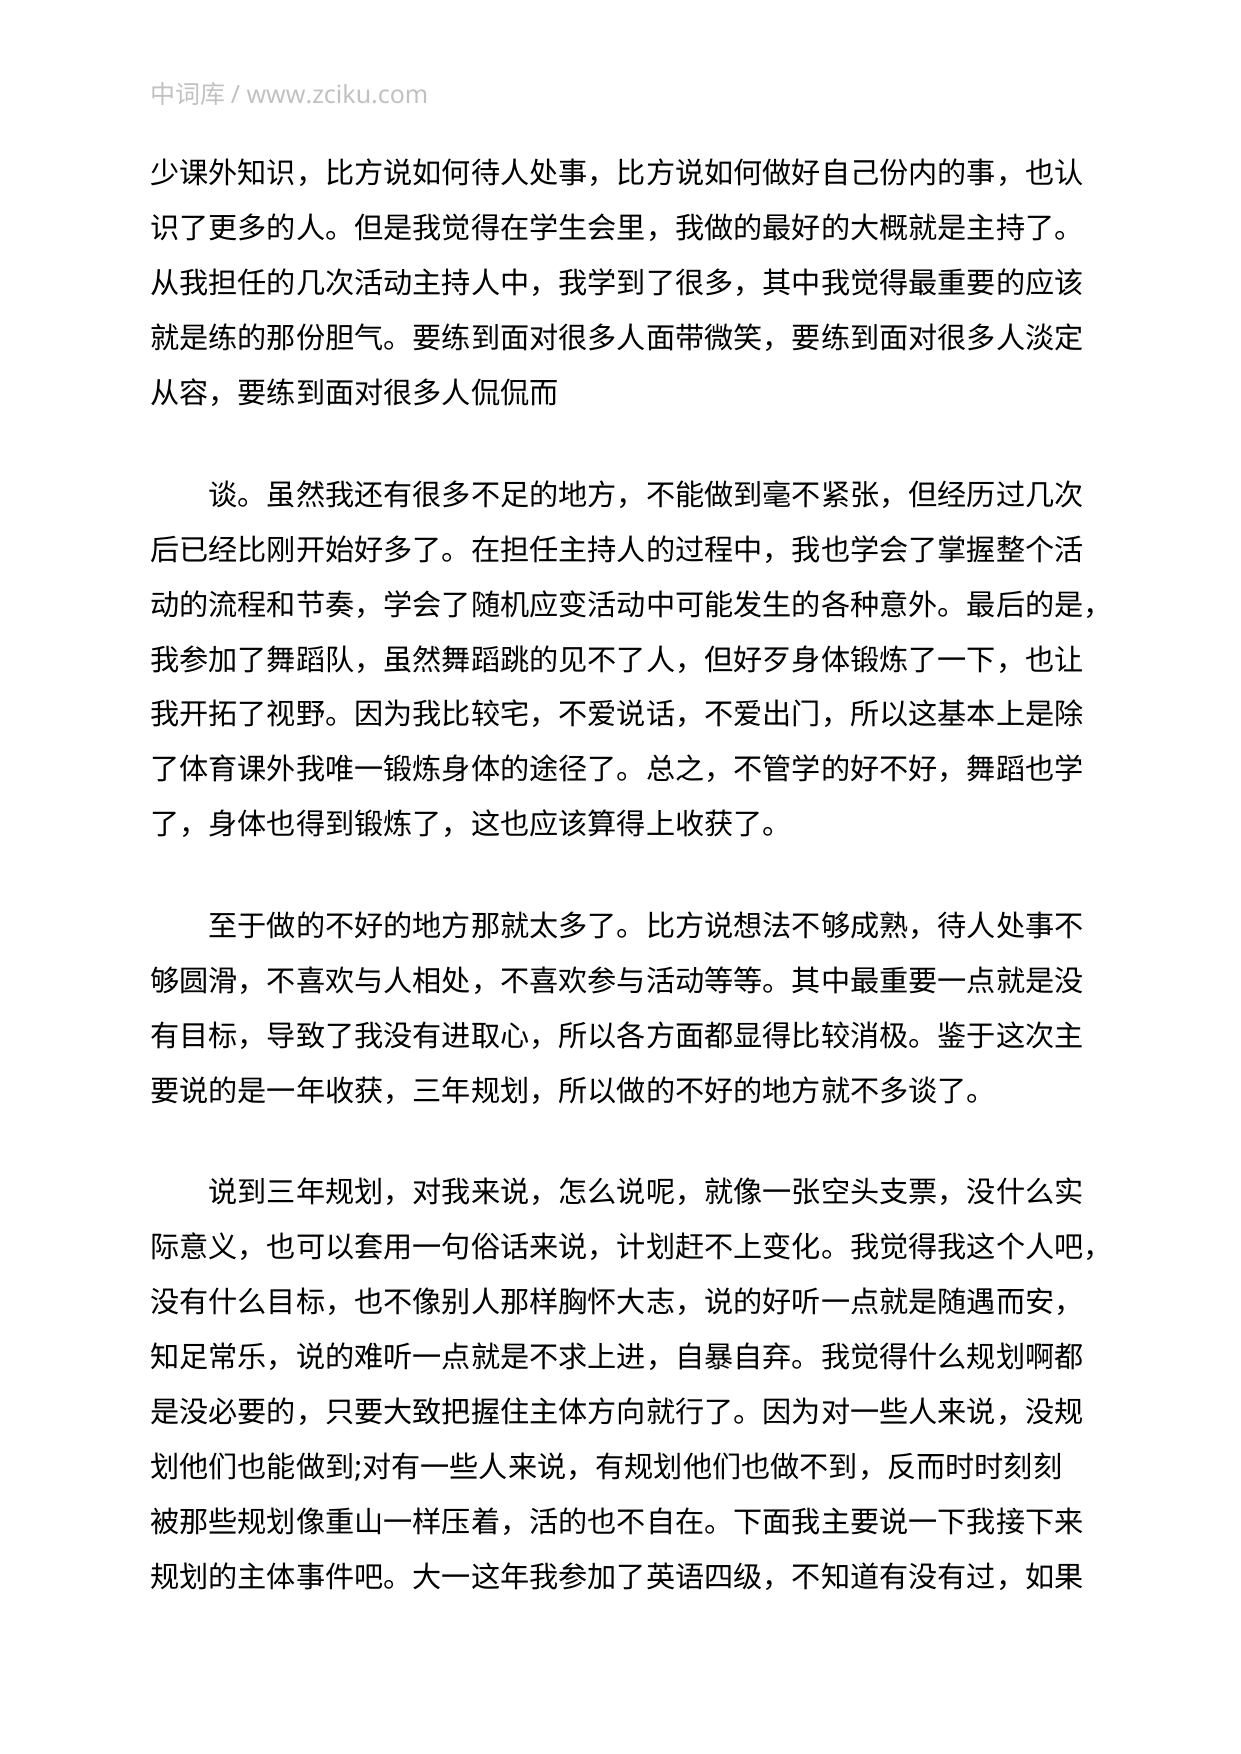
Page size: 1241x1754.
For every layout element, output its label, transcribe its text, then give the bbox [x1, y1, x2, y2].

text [150, 1169, 1090, 1596]
text 谈。虽然我还有很多不足的地方，不能做到毫不紧张，但经历过几次后已经比刚开始好多了。在担任主持人的过程中，我也学会了掌握整个活动的流程和节奏，学会了随机应变活动中可能发生的各种意外。最后的是，我参加了舞蹈队，虽然舞蹈跳的见不了人，但好歹身体锻炼了一下，也让我开拓了视野。因为我比较宅，不爱说话，不爱出门，所以这基本上是除了体育课外我唯一锻炼身体的途径了。总之，不管学的好不好，舞蹈也学了，身体也得到锻炼了，这也应该算得上收获了。 [150, 471, 1090, 843]
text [150, 150, 1090, 412]
text 至于做的不好的地方那就太多了。比方说想法不够成熟，待人处事不够圆滑，不喜欢与人相处，不喜欢参与活动等等。其中最重要一点就是没有目标，导致了我没有进取心，所以各方面都显得比较消极。鉴于这次主要说的是一年收获，三年规划，所以做的不好的地方就不多谈了。 [150, 902, 1090, 1109]
